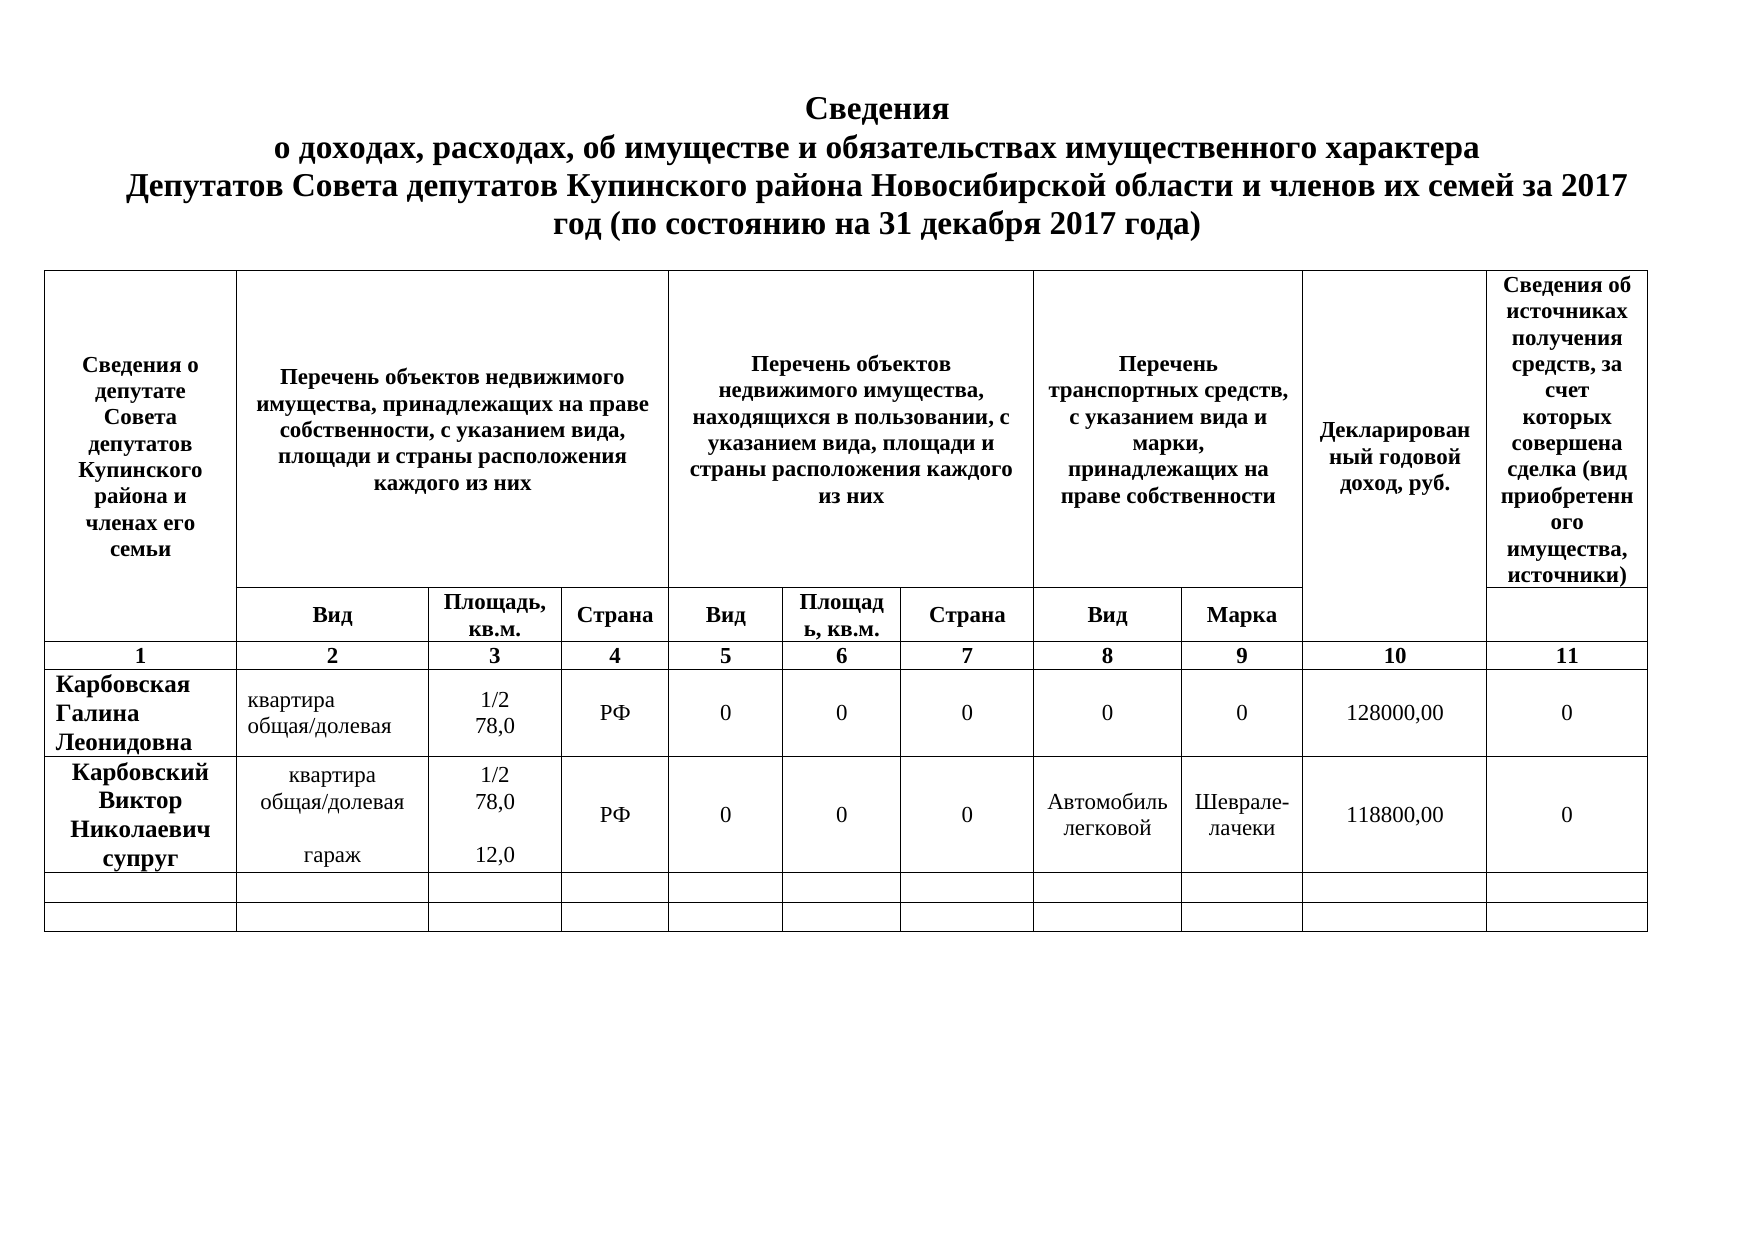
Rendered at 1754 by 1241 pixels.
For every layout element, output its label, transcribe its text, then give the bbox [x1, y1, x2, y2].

table_cell 0 [1487, 757, 1647, 872]
table_cell 3 [429, 642, 561, 668]
table_cell [1487, 903, 1647, 931]
table_cell [429, 873, 561, 902]
table_cell [1303, 873, 1486, 902]
table_cell 128000,00 [1303, 670, 1486, 756]
table_cell 10 [1303, 642, 1486, 668]
table_cell 11 [1487, 642, 1647, 668]
table_cell 5 [669, 642, 782, 668]
table_cell 0 [1034, 670, 1181, 756]
table_cell РФ [562, 757, 668, 872]
table_cell [562, 903, 668, 931]
table_cell [783, 903, 900, 931]
table_cell [429, 903, 561, 931]
table_cell квартира общая/долевая гараж [237, 757, 428, 872]
table_cell [1182, 903, 1302, 931]
table_cell 0 [1182, 670, 1302, 756]
table_cell [901, 903, 1033, 931]
table_cell 2 [237, 642, 428, 668]
table_cell [901, 873, 1033, 902]
table_cell 0 [901, 757, 1033, 872]
table_header Декларированный годовой доход, руб. [1303, 271, 1486, 641]
table_cell 0 [783, 670, 900, 756]
text Депутатов Совета депутатов Купинского района Новосибирской области и членов их семей за 2017 год (по состоянию на 31 декабря 2017 года) [118, 165, 1636, 242]
table_cell Площадь, кв.м. [783, 588, 900, 641]
table_cell [1303, 903, 1486, 931]
table_cell 4 [562, 642, 668, 668]
table_header Перечень объектов недвижимого имущества, находящихся в пользовании, с указанием вида, площади и страны расположения каждого из них [669, 271, 1033, 587]
table_cell 1/2 78,0 [429, 670, 561, 756]
table_header Перечень объектов недвижимого имущества, принадлежащих на праве собственности, с указанием вида, площади и страны расположения каждого из них [237, 271, 668, 587]
table_cell Автомобиль легковой [1034, 757, 1181, 872]
table_cell 0 [669, 670, 782, 756]
table_cell 118800,00 [1303, 757, 1486, 872]
table_cell 1 [45, 642, 236, 668]
table_cell 7 [901, 642, 1033, 668]
table_cell [237, 903, 428, 931]
table_cell Площадь, кв.м. [429, 588, 561, 641]
table_cell Страна [901, 588, 1033, 641]
table_cell 9 [1182, 642, 1302, 668]
table_cell [1182, 873, 1302, 902]
text Сведения [118, 89, 1636, 127]
table_cell Вид [1034, 588, 1181, 641]
table_cell [1487, 588, 1647, 641]
text о доходах, расходах, об имуществе и обязательствах имущественного характера [118, 127, 1636, 165]
table_cell Страна [562, 588, 668, 641]
table_cell [562, 873, 668, 902]
table_cell РФ [562, 670, 668, 756]
table_cell 0 [1487, 670, 1647, 756]
table_header Сведения об источниках получения средств, за счет которых совершена сделка (вид приобретенного имущества, источники) [1487, 271, 1647, 587]
table_cell квартира общая/долевая [237, 670, 428, 756]
table_cell 8 [1034, 642, 1181, 668]
table_cell Шеврале-лачеки [1182, 757, 1302, 872]
table_cell [1034, 873, 1181, 902]
table_cell [45, 903, 236, 931]
table_header Сведения о депутате Совета депутатов Купинского района и членах его семьи [45, 271, 236, 641]
table_cell Вид [669, 588, 782, 641]
table_cell [669, 903, 782, 931]
table_cell [669, 873, 782, 902]
table_cell Марка [1182, 588, 1302, 641]
table_cell Карбовский Виктор Николаевич супруг [45, 757, 236, 872]
table_cell [783, 873, 900, 902]
table_cell [1487, 873, 1647, 902]
table_cell 1/2 78,0 12,0 [429, 757, 561, 872]
table_cell [1034, 903, 1181, 931]
table_cell 0 [783, 757, 900, 872]
table_cell Вид [237, 588, 428, 641]
table_cell 0 [901, 670, 1033, 756]
table_cell 6 [783, 642, 900, 668]
table_cell [237, 873, 428, 902]
table_cell Карбовская Галина Леонидовна [45, 670, 236, 756]
table_header Перечень транспортных средств, с указанием вида и марки, принадлежащих на праве собственности [1034, 271, 1302, 587]
table_cell [45, 873, 236, 902]
table_cell 0 [669, 757, 782, 872]
